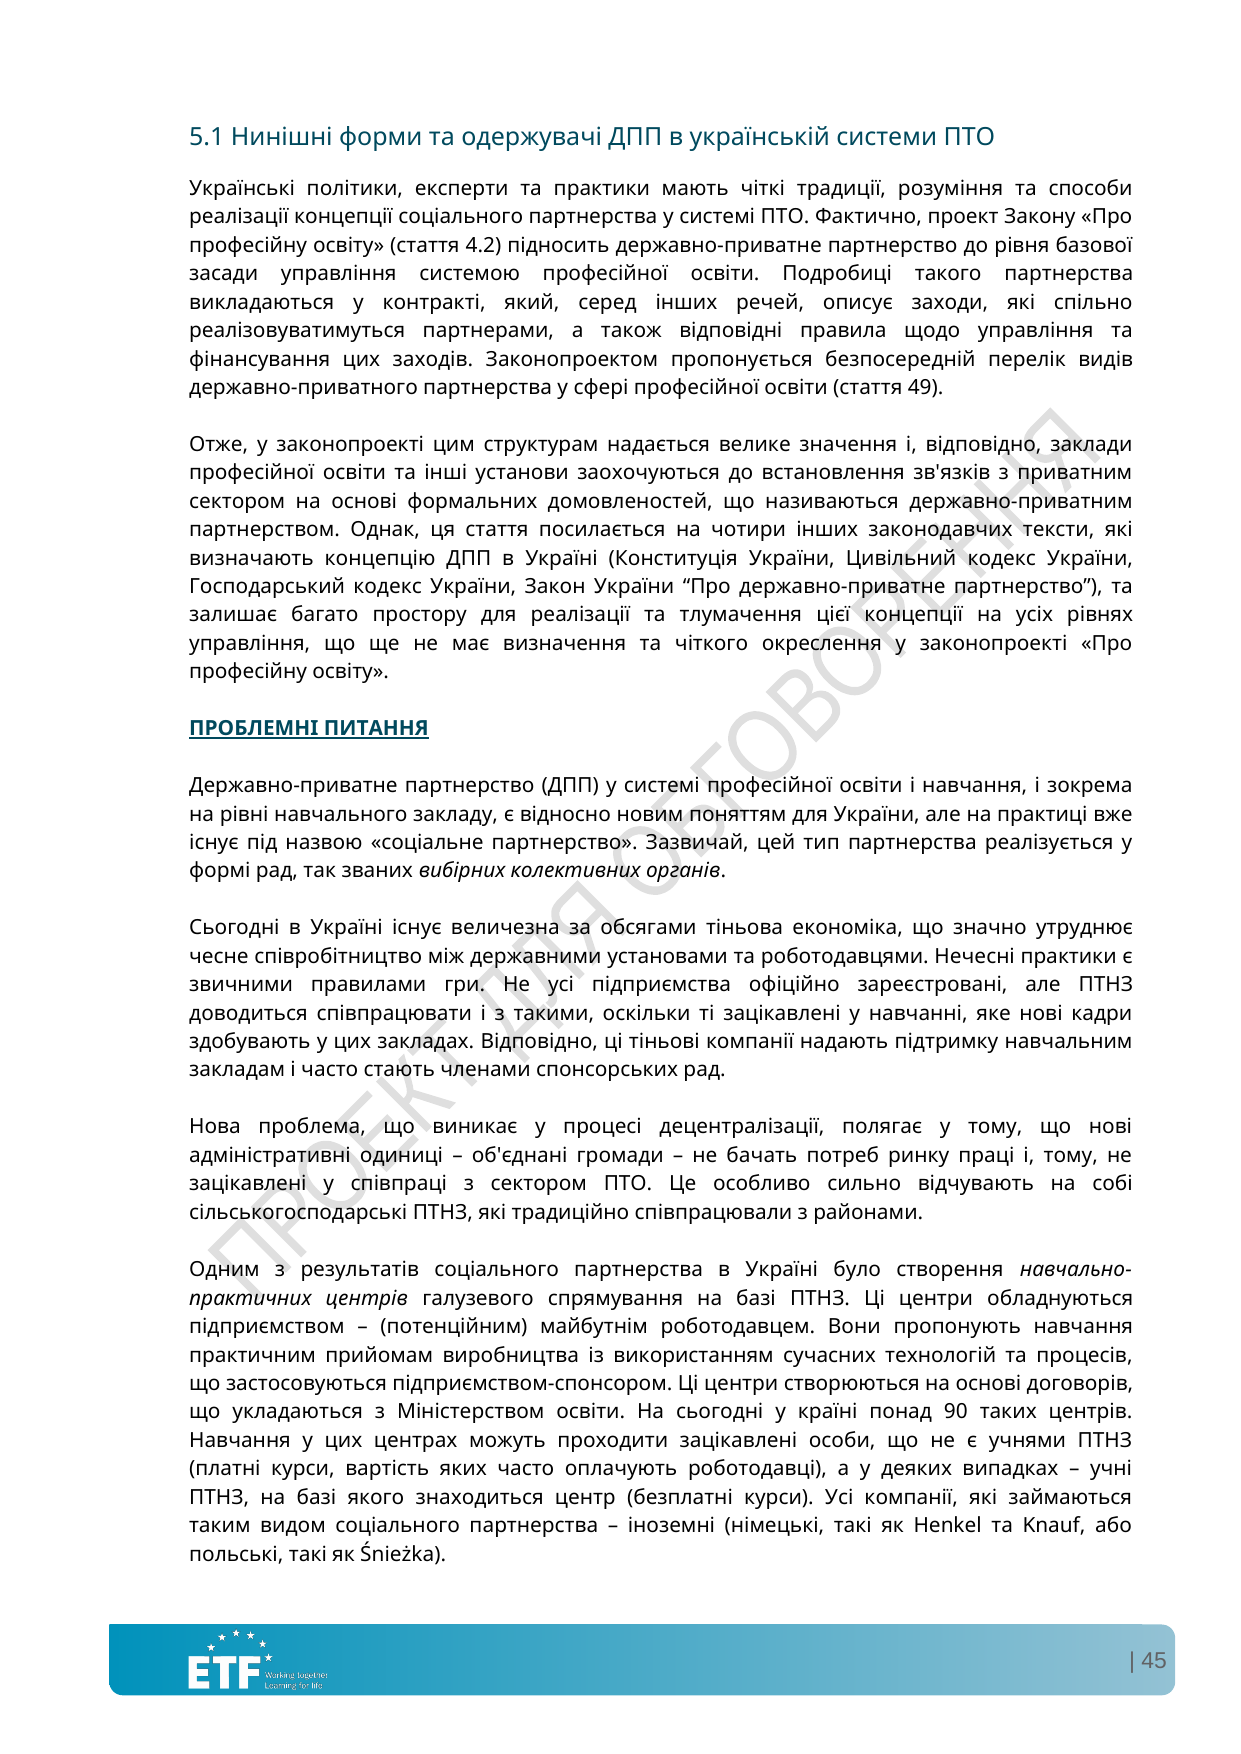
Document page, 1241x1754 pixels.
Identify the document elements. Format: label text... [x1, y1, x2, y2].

text Отже, у законопроекті цим структурам надається велике значення і, відповідно, заклади професійної освіти та інші установи заохочуються до встановлення зв'язків з приватним сектором на основі формальних домовленостей, що називаються державно-приватним партнерством. Однак, ця стаття посилається на чотири інших законодавчих тексти, які визначають концепцію ДПП в Україні (Конституція України, Цивільний кодекс України, Господарський кодекс України, Закон України “Про державно-приватне партнерство”), та залишає багато простору для реалізації та тлумачення цієї концепції на усіх рівнях управління, що ще не має визначення та чіткого окреслення у законопроекті «Про професійну освіту». [189, 429, 1134, 685]
text Українські політики, експерти та практики мають чіткі традиції, розуміння та способи реалізації концепції соціального партнерства у системі ПТО. Фактично, проект Закону «Про професійну освіту» (стаття 4.2) підносить державно-приватне партнерство до рівня базової засади управління системою професійної освіти. Подробиці такого партнерства викладаються у контракті, який, серед інших речей, описує заходи, які спільно реалізовуватимуться партнерами, а також відповідні правила щодо управління та фінансування цих заходів. Законопроектом пропонується безпосередній перелік видів державно-приватного партнерства у сфері професійної освіти (стаття 49). [189, 173, 1134, 401]
text Державно-приватне партнерство (ДПП) у системі професійної освіти і навчання, і зокрема на рівні навчального закладу, є відносно новим поняттям для України, але на практиці вже існує під назвою «соціальне партнерство». Зазвичай, цей тип партнерства реалізується у формі рад, так званих вибірних колективних органів. [189, 770, 1134, 884]
text ПРОБЛЕМНІ ПИТАННЯ [189, 713, 1134, 742]
picture [189, 1657, 209, 1688]
text Нова проблема, що виникає у процесі децентралізації, полягає у тому, що нові адміністративні одиниці – об'єднані громади – не бачать потреб ринку праці і, тому, не зацікавлені у співпраці з сектором ПТО. Це особливо сильно відчувають на собі сільськогосподарські ПТНЗ, які традиційно співпрацювали з районами. [189, 1111, 1134, 1225]
text Сьогодні в Україні існує величезна за обсягами тіньова економіка, що значно утруднює чесне співробітництво між державними установами та роботодавцями. Нечесні практики є звичними правилами гри. Не усі підприємства офіційно зареєстровані, але ПТНЗ доводиться співпрацювати і з такими, оскільки ті зацікавлені у навчанні, яке нові кадри здобувають у цих закладах. Відповідно, ці тіньові компанії надають підтримку навчальним закладам і часто стають членами спонсорських рад. [189, 912, 1134, 1083]
picture [213, 1628, 328, 1690]
text Одним з результатів соціального партнерства в Україні було створення навчально-практичних центрів галузевого спрямування на базі ПТНЗ. Ці центри обладнуються підприємством – (потенційним) майбутнім роботодавцем. Вони пропонують навчання практичним прийомам виробництва із використанням сучасних технологій та процесів, що застосовуються підприємством-спонсором. Ці центри створюються на основі договорів, що укладаються з Міністерством освіти. На сьогодні у країні понад 90 таких центрів. Навчання у цих центрах можуть проходити зацікавлені особи, що не є учнями ПТНЗ (платні курси, вартість яких часто оплачують роботодавці), а у деяких випадках – учні ПТНЗ, на базі якого знаходиться центр (безплатні курси). Усі компанії, які займаються таким видом соціального партнерства – іноземні (німецькі, такі як Henkel та Knauf, або польські, такі як Śnieżka). [189, 1254, 1134, 1567]
subtitle 5.1 Нинішні форми та одержувачі ДПП в українській системи ПТО [189, 118, 1134, 152]
